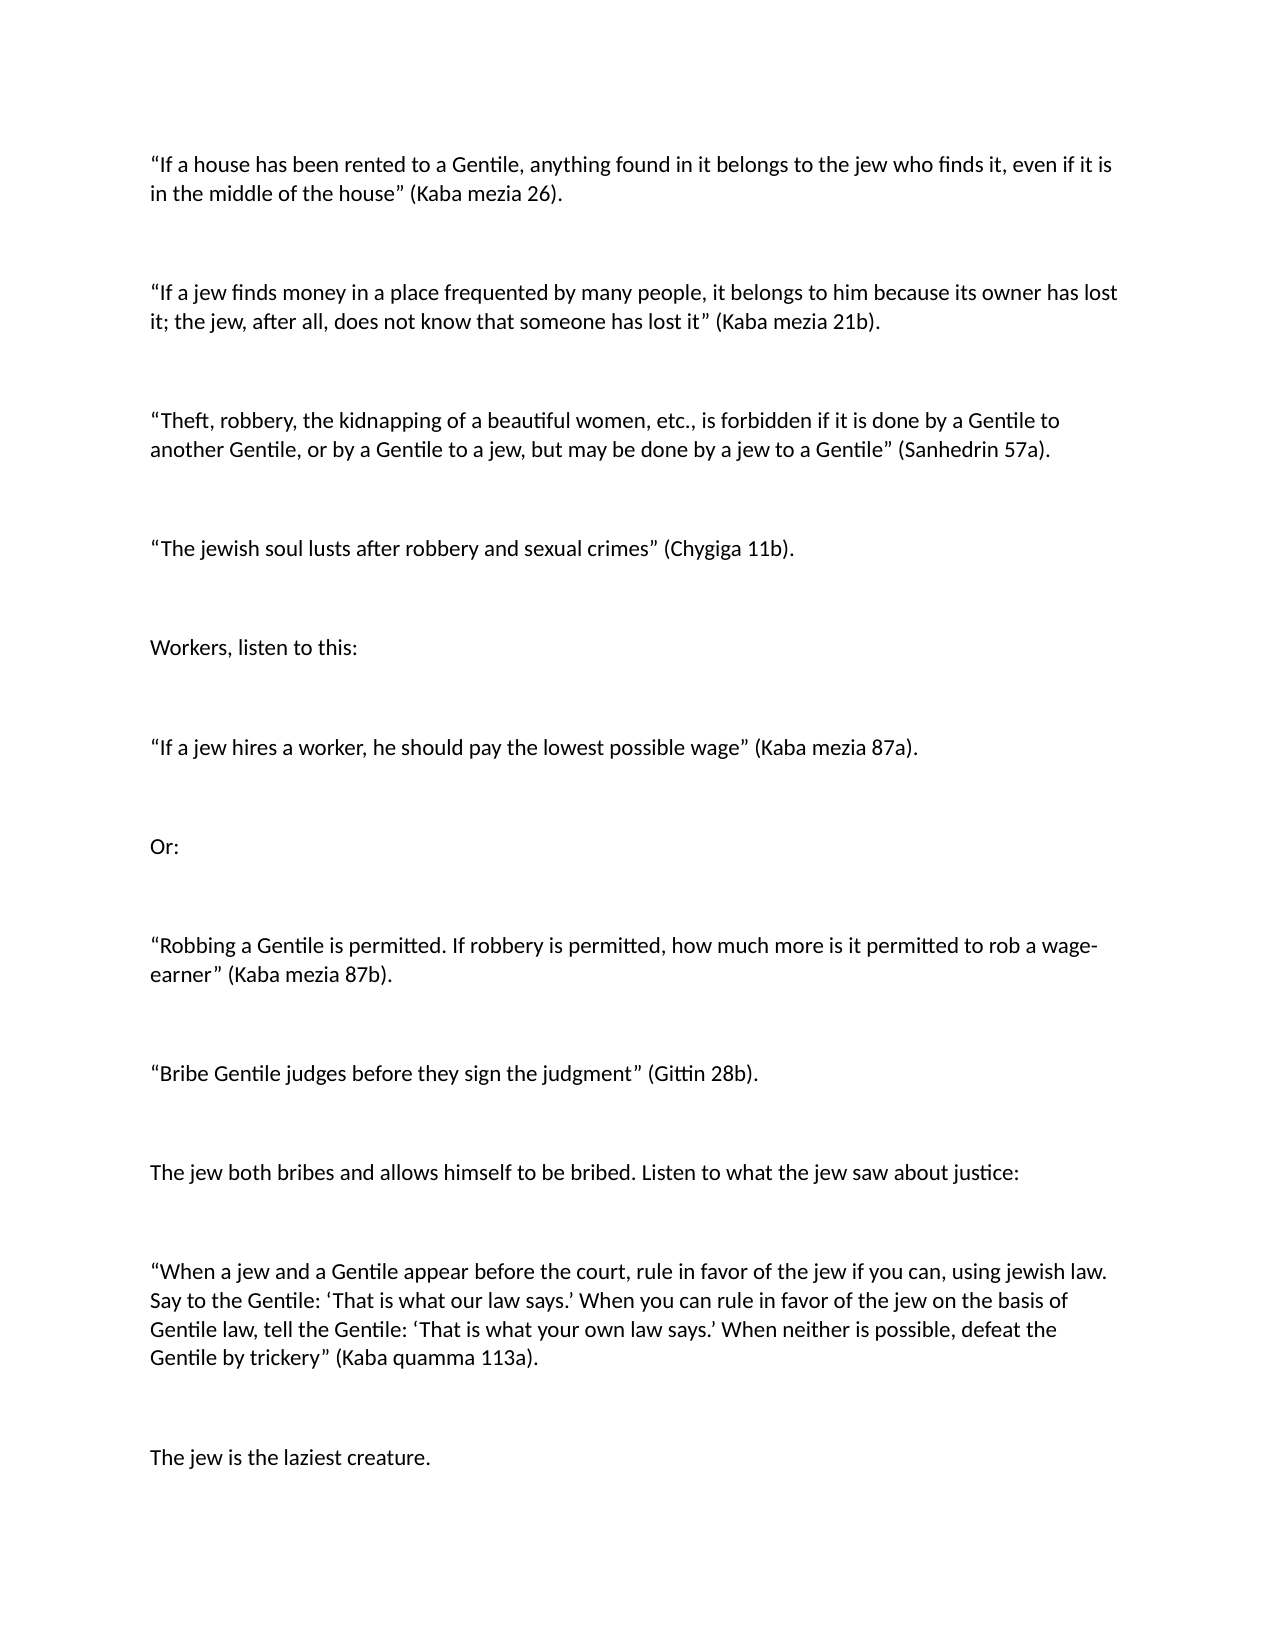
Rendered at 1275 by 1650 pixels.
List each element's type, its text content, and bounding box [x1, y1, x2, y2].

text “When a jew and a Gentile appear before the court, rule in favor of the jew if you can, using jewish law. Say to the Gentile: ‘That is what our law says.’ When you can rule in favor of the jew on the basis of Gentile law, tell the Gentile: ‘That is what your own law says.’ When neither is possible, defeat the Gentile by trickery” (Kaba quamma 113a). [150, 1257, 1125, 1372]
text Workers, listen to this: [150, 633, 1125, 662]
text “If a jew finds money in a place frequented by many people, it belongs to him because its owner has lost it; the jew, after all, does not know that someone has lost it” (Kaba mezia 21b). [150, 278, 1125, 335]
text The jew is the laziest creature. [150, 1442, 1125, 1471]
text The jew both bribes and allows himself to be bribed. Listen to what the jew saw about justice: [150, 1157, 1125, 1186]
text “If a house has been rented to a Gentile, anything found in it belongs to the jew who finds it, even if it is in the middle of the house” (Kaba mezia 26). [150, 150, 1125, 207]
text Or: [150, 831, 1125, 860]
text “If a jew hires a worker, he should pay the lowest possible wage” (Kaba mezia 87a). [150, 732, 1125, 761]
text “Theft, robbery, the kidnapping of a beautiful women, etc., is forbidden if it is done by a Gentile to another Gentile, or by a Gentile to a jew, but may be done by a jew to a Gentile” (Sanhedrin 57a). [150, 406, 1125, 463]
text “The jewish soul lusts after robbery and sexual crimes” (Chygiga 11b). [150, 534, 1125, 562]
text “Robbing a Gentile is permitted. If robbery is permitted, how much more is it permitted to rob a wage-earner” (Kaba mezia 87b). [150, 930, 1125, 988]
text “Bribe Gentile judges before they sign the judgment” (Gittin 28b). [150, 1058, 1125, 1087]
